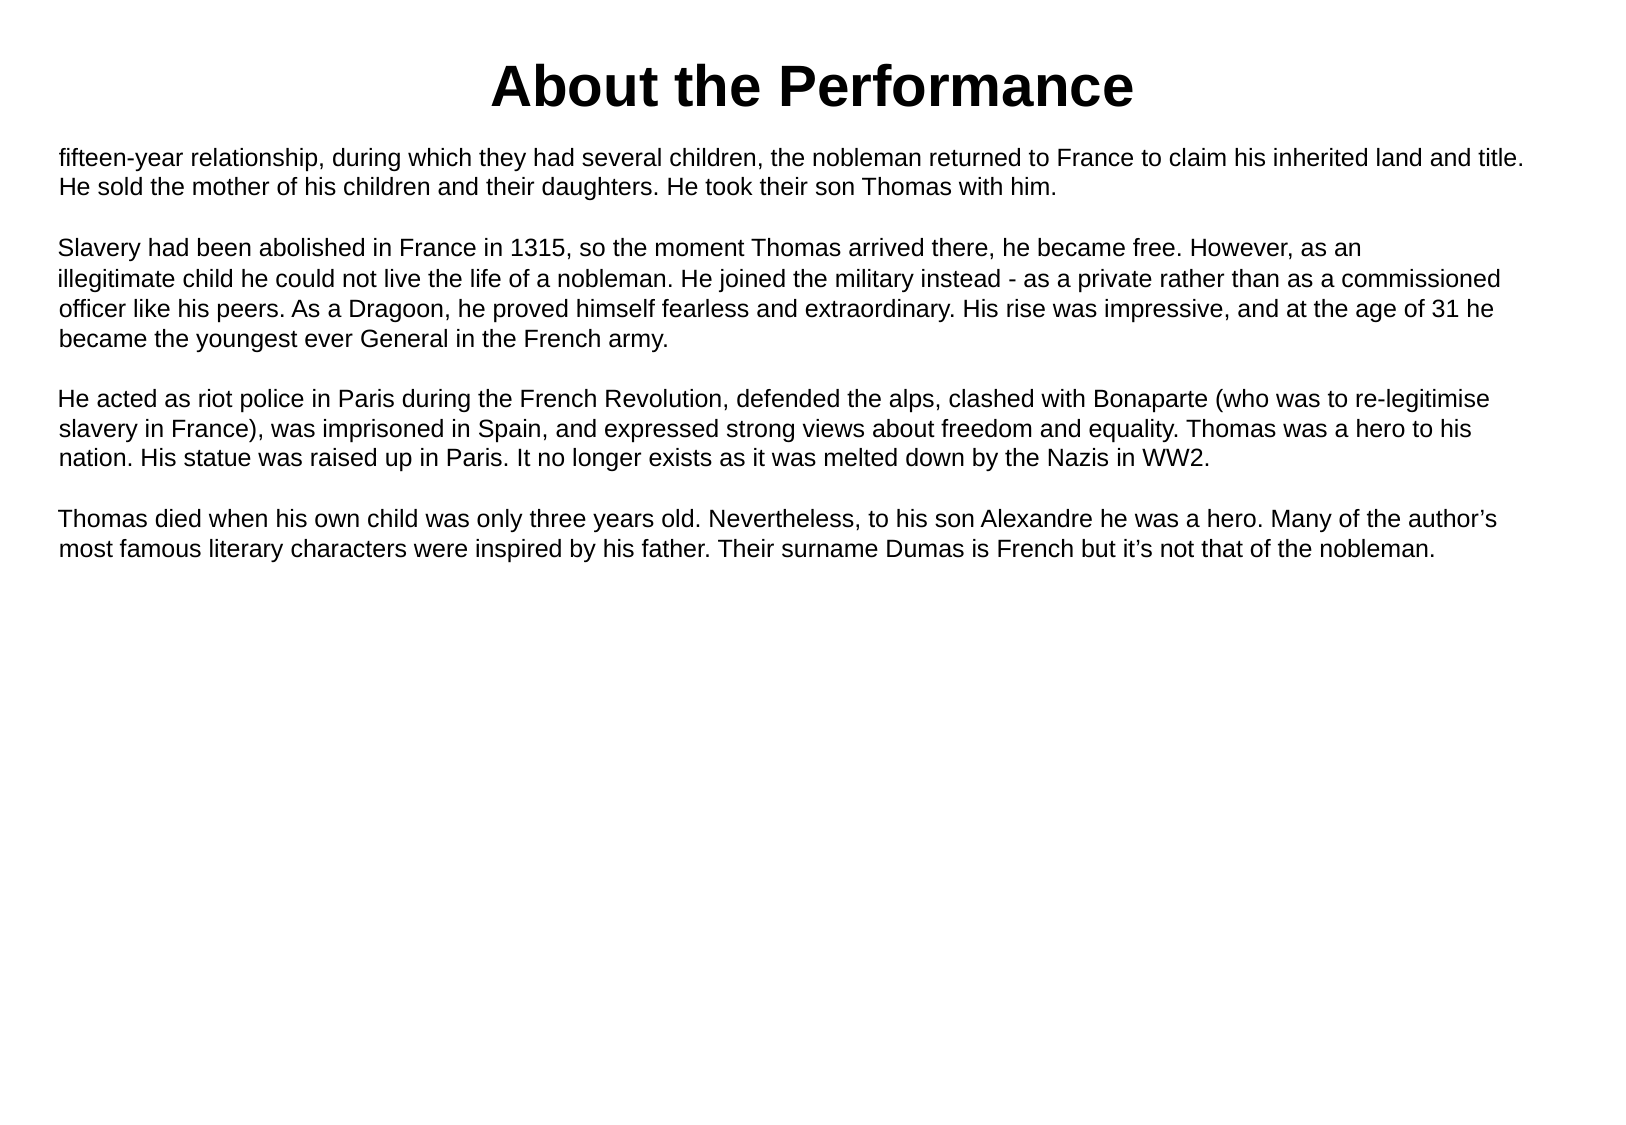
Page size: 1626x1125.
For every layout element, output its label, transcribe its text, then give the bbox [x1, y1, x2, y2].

text He acted as riot police in Paris during the French Revolution, defended the alps, clashed with Bonaparte (who was to re-legitimise slavery in France), was imprisoned in Spain, and expressed strong views about freedom and equality. Thomas was a hero to his nation. His statue was raised up in Paris. It no longer exists as it was melted down by the Nazis in WW2. [57, 384, 1532, 472]
text Slavery had been abolished in France in 1315, so the moment Thomas arrived there, he became free. However, as an [57, 233, 1532, 262]
text illegitimate child he could not live the life of a nobleman. He joined the military instead - as a private rather than as a commissioned officer like his peers. As a Dragoon, he proved himself fearless and extraordinary. His rise was impressive, and at the age of 31 he became the youngest ever General in the French army. [57, 264, 1532, 352]
text Thomas died when his own child was only three years old. Nevertheless, to his son Alexandre he was a hero. Many of the author’s most famous literary characters were inspired by his father. Their surname Dumas is French but it’s not that of the nobleman. [57, 504, 1532, 562]
